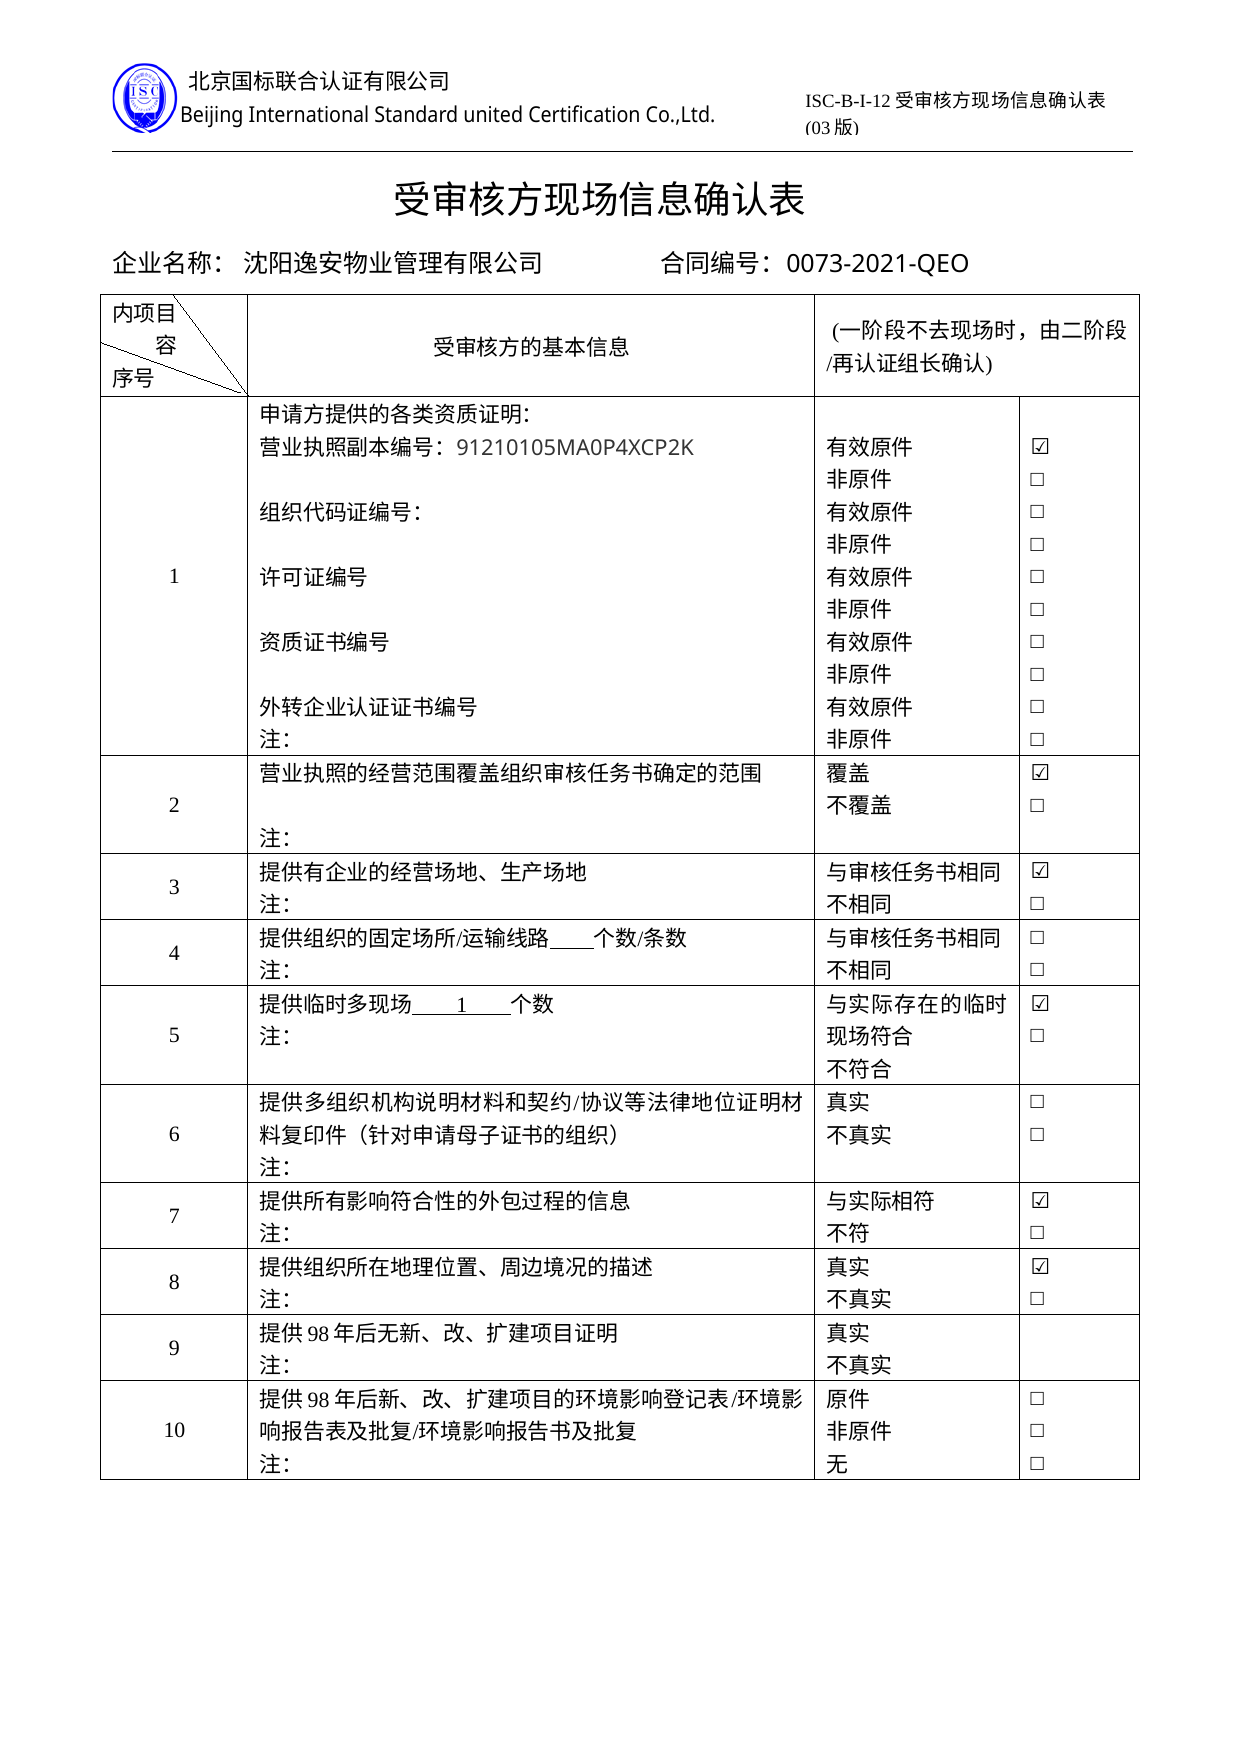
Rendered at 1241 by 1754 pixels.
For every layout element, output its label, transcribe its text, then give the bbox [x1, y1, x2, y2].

table_header 受审核方的基本信息 [248, 295, 814, 396]
table_cell □ □ [1020, 920, 1139, 985]
text 受审核方现场信息确认表 [112, 164, 1128, 229]
table_cell 5 [101, 986, 247, 1084]
table_cell ☑ □ [1020, 1249, 1139, 1314]
table_cell 提供组织所在地理位置、周边境况的描述 注： [248, 1249, 814, 1314]
table_cell 提供临时多现场 1 个数 注： [248, 986, 814, 1084]
table_cell 8 [101, 1249, 247, 1314]
table_cell 2 [101, 756, 247, 853]
text 企业名称： 沈阳逸安物业管理有限公司 合同编号：0073-2021-QEO [112, 229, 1128, 294]
table_cell ☑ □ □ □ □ □ □ □ □ □ [1020, 397, 1139, 754]
table_cell 与实际存在的临时现场符合 不符合 [815, 986, 1019, 1084]
table_cell □ □ □ [1020, 1381, 1139, 1479]
table_cell 与审核任务书相同 不相同 [815, 854, 1019, 919]
table_cell 提供98年后无新、改、扩建项目证明 注： [248, 1315, 814, 1380]
table_cell 与审核任务书相同 不相同 [815, 920, 1019, 985]
table_cell 提供98年后新、改、扩建项目的环境影响登记表/环境影响报告表及批复/环境影响报告书及批复 注： [248, 1381, 814, 1479]
table_cell 原件 非原件 无 [815, 1381, 1019, 1479]
table_header (一阶段不去现场时，由二阶段/再认证组长确认) [815, 295, 1139, 396]
table_cell 提供所有影响符合性的外包过程的信息 注： [248, 1183, 814, 1248]
table_cell 真实 不真实 [815, 1315, 1019, 1380]
table_cell 覆盖 不覆盖 [815, 756, 1019, 853]
table_cell ☑ □ [1020, 986, 1139, 1084]
table_cell 申请方提供的各类资质证明： 营业执照副本编号：91210105MA0P4XCP2K 组织代码证编号： 许可证编号 资质证书编号 外转企业认证证书编号 注： [248, 397, 814, 754]
table_cell [1020, 1315, 1139, 1380]
table_cell ☑ □ [1020, 756, 1139, 853]
table_cell 9 [101, 1315, 247, 1380]
table_cell 提供有企业的经营场地、生产场地 注： [248, 854, 814, 919]
table_cell 3 [101, 854, 247, 919]
table_cell 7 [101, 1183, 247, 1248]
table_cell 1 [101, 397, 247, 754]
table_header 内项目 容 序号 [101, 295, 247, 396]
table_cell 真实 不真实 [815, 1249, 1019, 1314]
table_cell 与实际相符 不符 [815, 1183, 1019, 1248]
table_cell 有效原件 非原件 有效原件 非原件 有效原件 非原件 有效原件 非原件 有效原件 非原件 [815, 397, 1019, 754]
table_cell 4 [101, 920, 247, 985]
table_cell 营业执照的经营范围覆盖组织审核任务书确定的范围 注： [248, 756, 814, 853]
table_cell 提供多组织机构说明材料和契约/协议等法律地位证明材料复印件（针对申请母子证书的组织） 注： [248, 1085, 814, 1182]
table_cell 提供组织的固定场所/运输线路 个数/条数 注： [248, 920, 814, 985]
table_cell 10 [101, 1381, 247, 1479]
table_cell ☑ □ [1020, 1183, 1139, 1248]
table_cell ☑ □ [1020, 854, 1139, 919]
table_cell 真实 不真实 [815, 1085, 1019, 1182]
picture [112, 63, 180, 132]
table_cell □ □ [1020, 1085, 1139, 1182]
table_cell 6 [101, 1085, 247, 1182]
